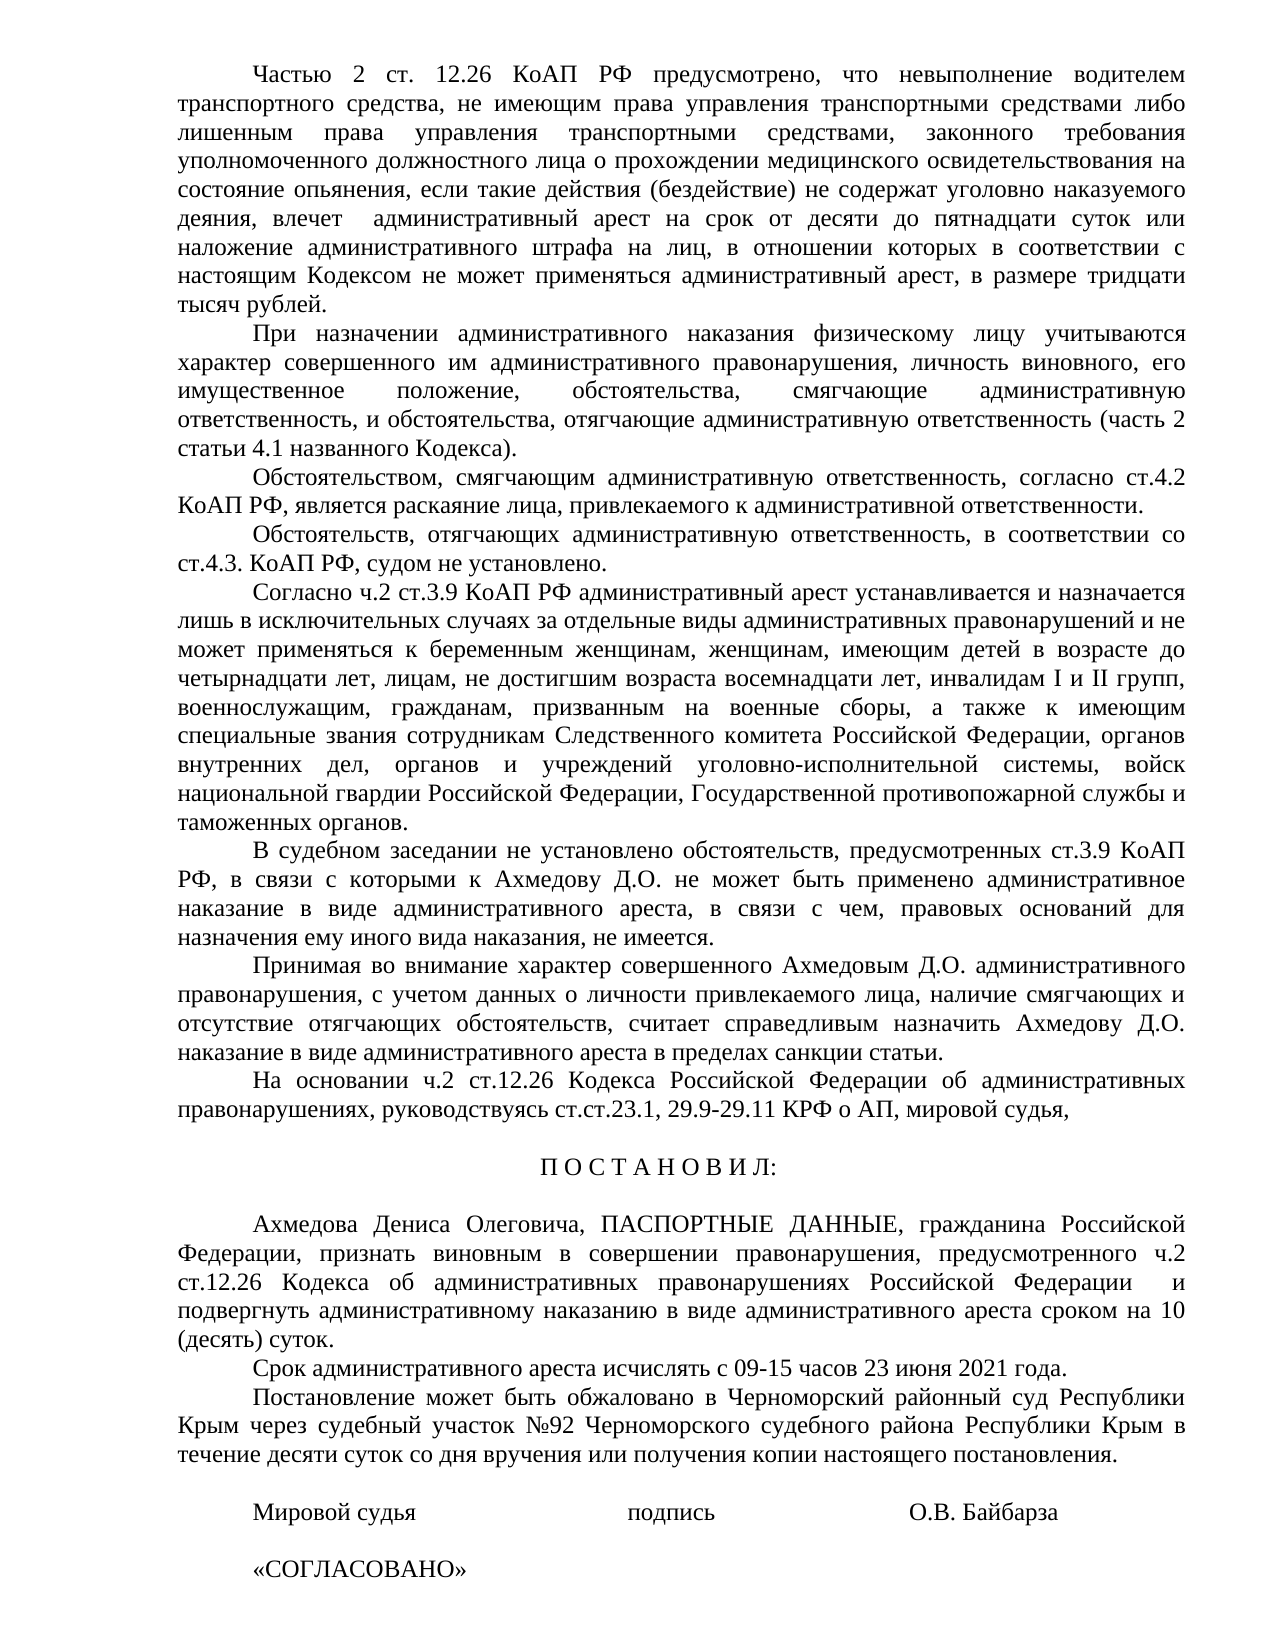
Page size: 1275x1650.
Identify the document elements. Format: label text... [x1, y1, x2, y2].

text При назначении административного наказания физическому лицу учитываются характер совершенного им административного правонарушения, личность виновного, его имущественное положение, обстоятельства, смягчающие административную ответственность, и обстоятельства, отягчающие административную ответственность (часть 2 статьи 4.1 названного Кодекса). [177, 318, 1186, 462]
text Мировой судья подпись О.В. Байбарза [177, 1497, 1186, 1525]
text Постановление может быть обжаловано в Черноморский районный суд Республики Крым через судебный участок №92 Черноморского судебного района Республики Крым в течение десяти суток со дня вручения или получения копии настоящего постановления. [177, 1382, 1186, 1468]
text Частью 2 ст. 12.26 КоАП РФ предусмотрено, что невыполнение водителем транспортного средства, не имеющим права управления транспортными средствами либо лишенным права управления транспортными средствами, законного требования уполномоченного должностного лица о прохождении медицинского освидетельствования на состояние опьянения, если такие действия (бездействие) не содержат уголовно наказуемого деяния, влечет административный арест на срок от десяти до пятнадцати суток или наложение административного штрафа на лиц, в отношении которых в соответствии с настоящим Кодексом не может применяться административный арест, в размере тридцати тысяч рублей. [177, 59, 1186, 318]
text Обстоятельств, отягчающих административную ответственность, в соответствии со ст.4.3. КоАП РФ, судом не установлено. [177, 519, 1186, 577]
text Согласно ч.2 ст.3.9 КоАП РФ административный арест устанавливается и назначается лишь в исключительных случаях за отдельные виды административных правонарушений и не может применяться к беременным женщинам, женщинам, имеющим детей в возрасте до четырнадцати лет, лицам, не достигшим возраста восемнадцати лет, инвалидам I и II групп, военнослужащим, гражданам, призванным на военные сборы, а также к имеющим специальные звания сотрудникам Следственного комитета Российской Федерации, органов внутренних дел, органов и учреждений уголовно-исполнительной системы, войск национальной гвардии Российской Федерации, Государственной противопожарной службы и таможенных органов. [177, 577, 1186, 835]
text Срок административного ареста исчислять с 09-15 часов 23 июня 2021 года. [177, 1353, 1186, 1382]
text Ахмедова Дениса Олеговича, ПАСПОРТНЫЕ ДАННЫЕ, гражданина Российской Федерации, признать виновным в совершении правонарушения, предусмотренного ч.2 ст.12.26 Кодекса об административных правонарушениях Российской Федерации и подвергнуть административному наказанию в виде административного ареста сроком на 10 (десять) суток. [177, 1209, 1186, 1353]
text Принимая во внимание характер совершенного Ахмедовым Д.О. административного правонарушения, с учетом данных о личности привлекаемого лица, наличие смягчающих и отсутствие отягчающих обстоятельств, считает справедливым назначить Ахмедову Д.О. наказание в виде административного ареста в пределах санкции статьи. [177, 950, 1186, 1065]
text На основании ч.2 ст.12.26 Кодекса Российской Федерации об административных правонарушениях, руководствуясь ст.ст.23.1, 29.9-29.11 КРФ о АП, мировой судья, [177, 1065, 1186, 1123]
text «СОГЛАСОВАНО» [177, 1554, 1186, 1583]
text П О С Т А Н О В И Л: [177, 1152, 1186, 1180]
text В судебном заседании не установлено обстоятельств, предусмотренных ст.3.9 КоАП РФ, в связи с которыми к Ахмедову Д.О. не может быть применено административное наказание в виде административного ареста, в связи с чем, правовых оснований для назначения ему иного вида наказания, не имеется. [177, 835, 1186, 950]
text Обстоятельством, смягчающим административную ответственность, согласно ст.4.2 КоАП РФ, является раскаяние лица, привлекаемого к административной ответственности. [177, 462, 1186, 519]
